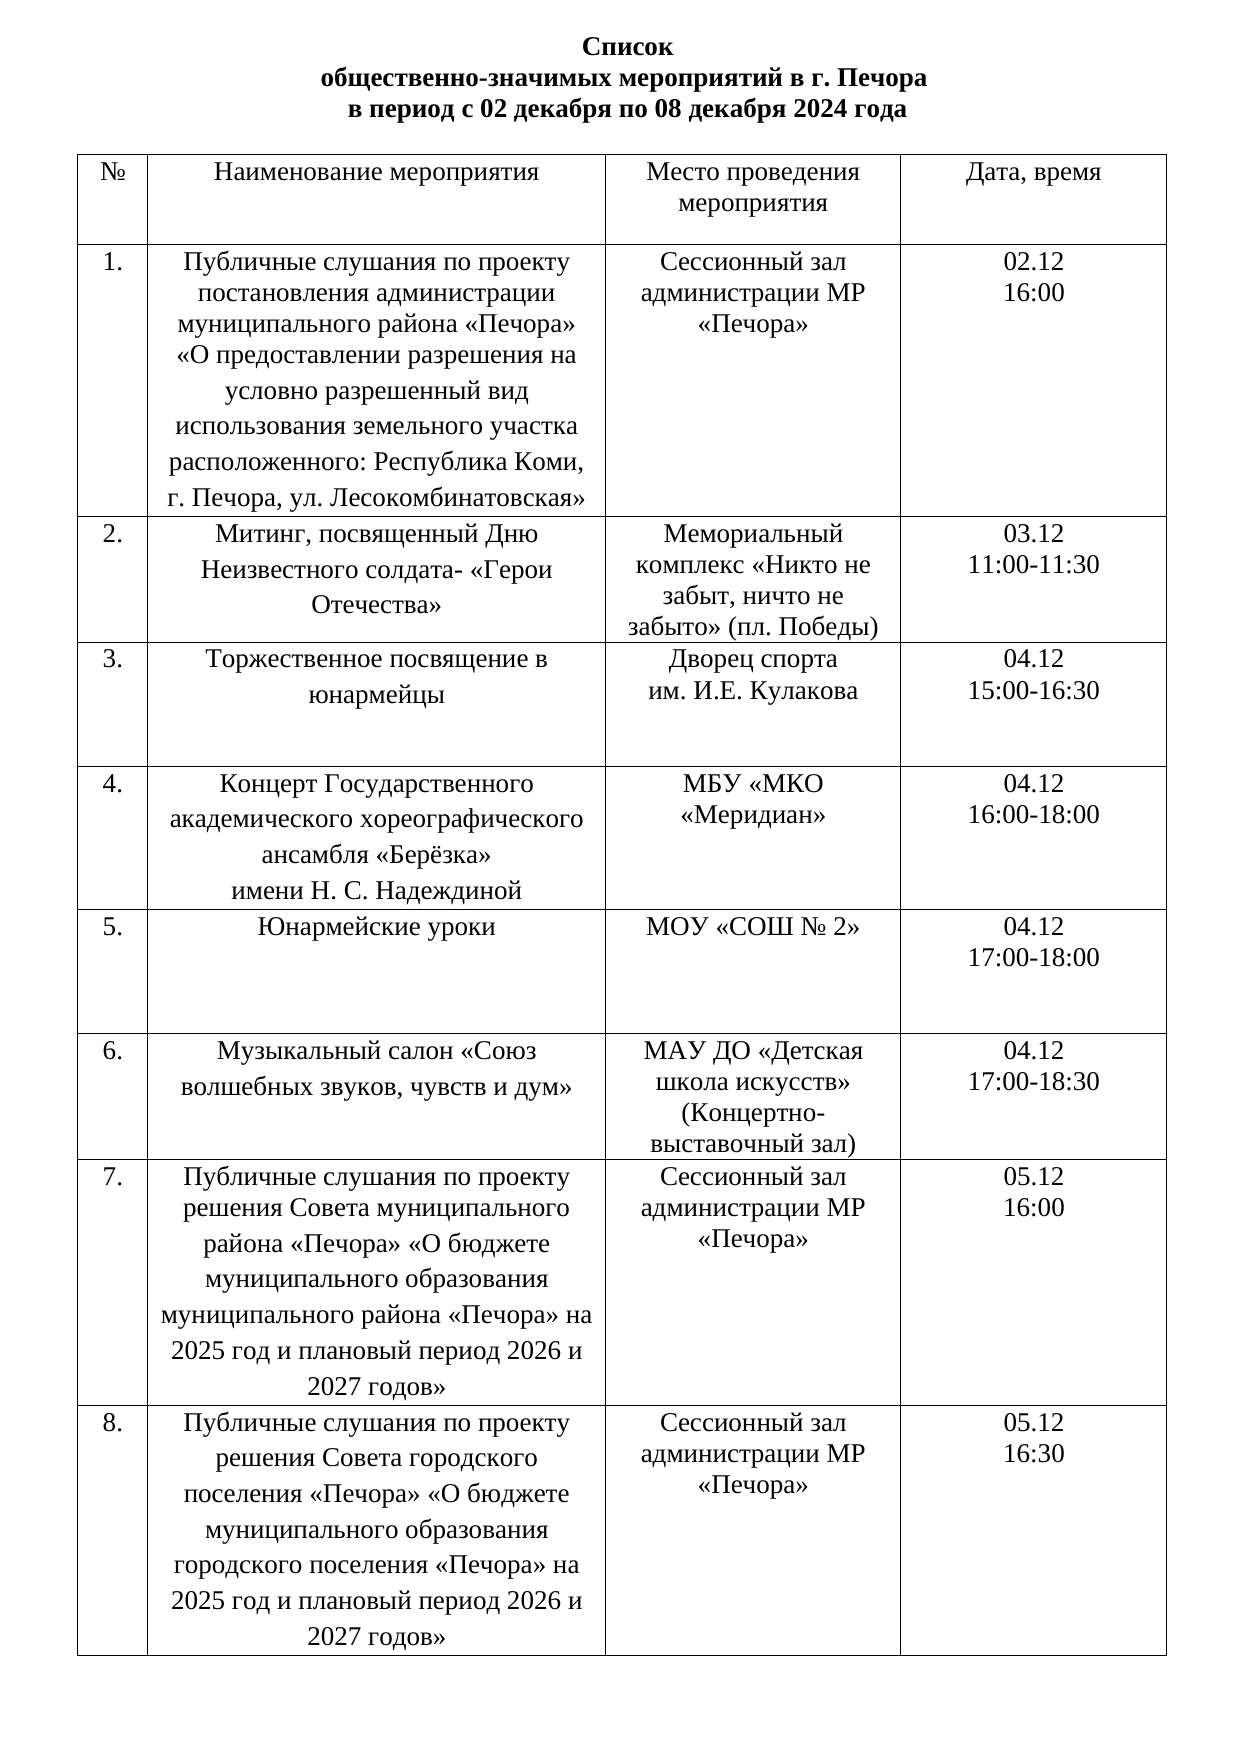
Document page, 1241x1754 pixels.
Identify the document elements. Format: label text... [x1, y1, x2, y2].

table_cell 04.12 17:00-18:30 [901, 1034, 1166, 1159]
table_cell Сессионный зал администрации МР «Печора» [606, 245, 900, 516]
table_cell Публичные слушания по проекту постановления администрации муниципального района «Печора» «О предоставлении разрешения на условно разрешенный вид использования земельного участка расположенного: Республика Коми, г. Печора, ул. Лесокомбинатовская» [148, 245, 605, 516]
table_cell 03.12 11:00-11:30 [901, 517, 1166, 642]
text общественно-значимых мероприятий в г. Печора в период с 02 декабря по 08 декабря 2024 года [89, 61, 1166, 123]
table_cell Музыкальный салон «Союз волшебных звуков, чувств и дум» [148, 1034, 605, 1159]
table_header Наименование мероприятия [148, 155, 605, 243]
table_cell Сессионный зал администрации МР «Печора» [606, 1160, 900, 1404]
table_cell 04.12 16:00-18:00 [901, 767, 1166, 909]
text Список [89, 29, 1166, 61]
table_cell 05.12 16:30 [901, 1406, 1166, 1655]
table_cell 04.12 17:00-18:00 [901, 910, 1166, 1033]
table_cell 05.12 16:00 [901, 1160, 1166, 1404]
table_cell 4. [78, 767, 147, 909]
table_cell 3. [78, 643, 147, 766]
table_cell МБУ «МКО «Меридиан» [606, 767, 900, 909]
table_header Место проведения мероприятия [606, 155, 900, 243]
table_cell 1. [78, 245, 147, 516]
table_cell 6. [78, 1034, 147, 1159]
table_cell Юнармейские уроки [148, 910, 605, 1033]
table_cell 8. [78, 1406, 147, 1655]
table_cell 04.12 15:00-16:30 [901, 643, 1166, 766]
table_cell 02.12 16:00 [901, 245, 1166, 516]
table_header Дата, время [901, 155, 1166, 243]
table_cell Публичные слушания по проекту решения Совета муниципального района «Печора» «О бюджете муниципального образования муниципального района «Печора» на 2025 год и плановый период 2026 и 2027 годов» [148, 1160, 605, 1404]
table_cell 5. [78, 910, 147, 1033]
table_header № [78, 155, 147, 243]
table_cell Сессионный зал администрации МР «Печора» [606, 1406, 900, 1655]
table_cell Торжественное посвящение в юнармейцы [148, 643, 605, 766]
table_cell МАУ ДО «Детская школа искусств» (Концертно-выставочный зал) [606, 1034, 900, 1159]
table_cell 2. [78, 517, 147, 642]
table_cell Концерт Государственного академического хореографического ансамбля «Берёзка» имени Н. С. Надеждиной [148, 767, 605, 909]
table_cell МОУ «СОШ № 2» [606, 910, 900, 1033]
table_cell Мемориальный комплекс «Никто не забыт, ничто не забыто» (пл. Победы) [606, 517, 900, 642]
table_cell Митинг, посвященный Дню Неизвестного солдата- «Герои Отечества» [148, 517, 605, 642]
table_cell Дворец спорта им. И.Е. Кулакова [606, 643, 900, 766]
table_cell Публичные слушания по проекту решения Совета городского поселения «Печора» «О бюджете муниципального образования городского поселения «Печора» на 2025 год и плановый период 2026 и 2027 годов» [148, 1406, 605, 1655]
table_cell 7. [78, 1160, 147, 1404]
